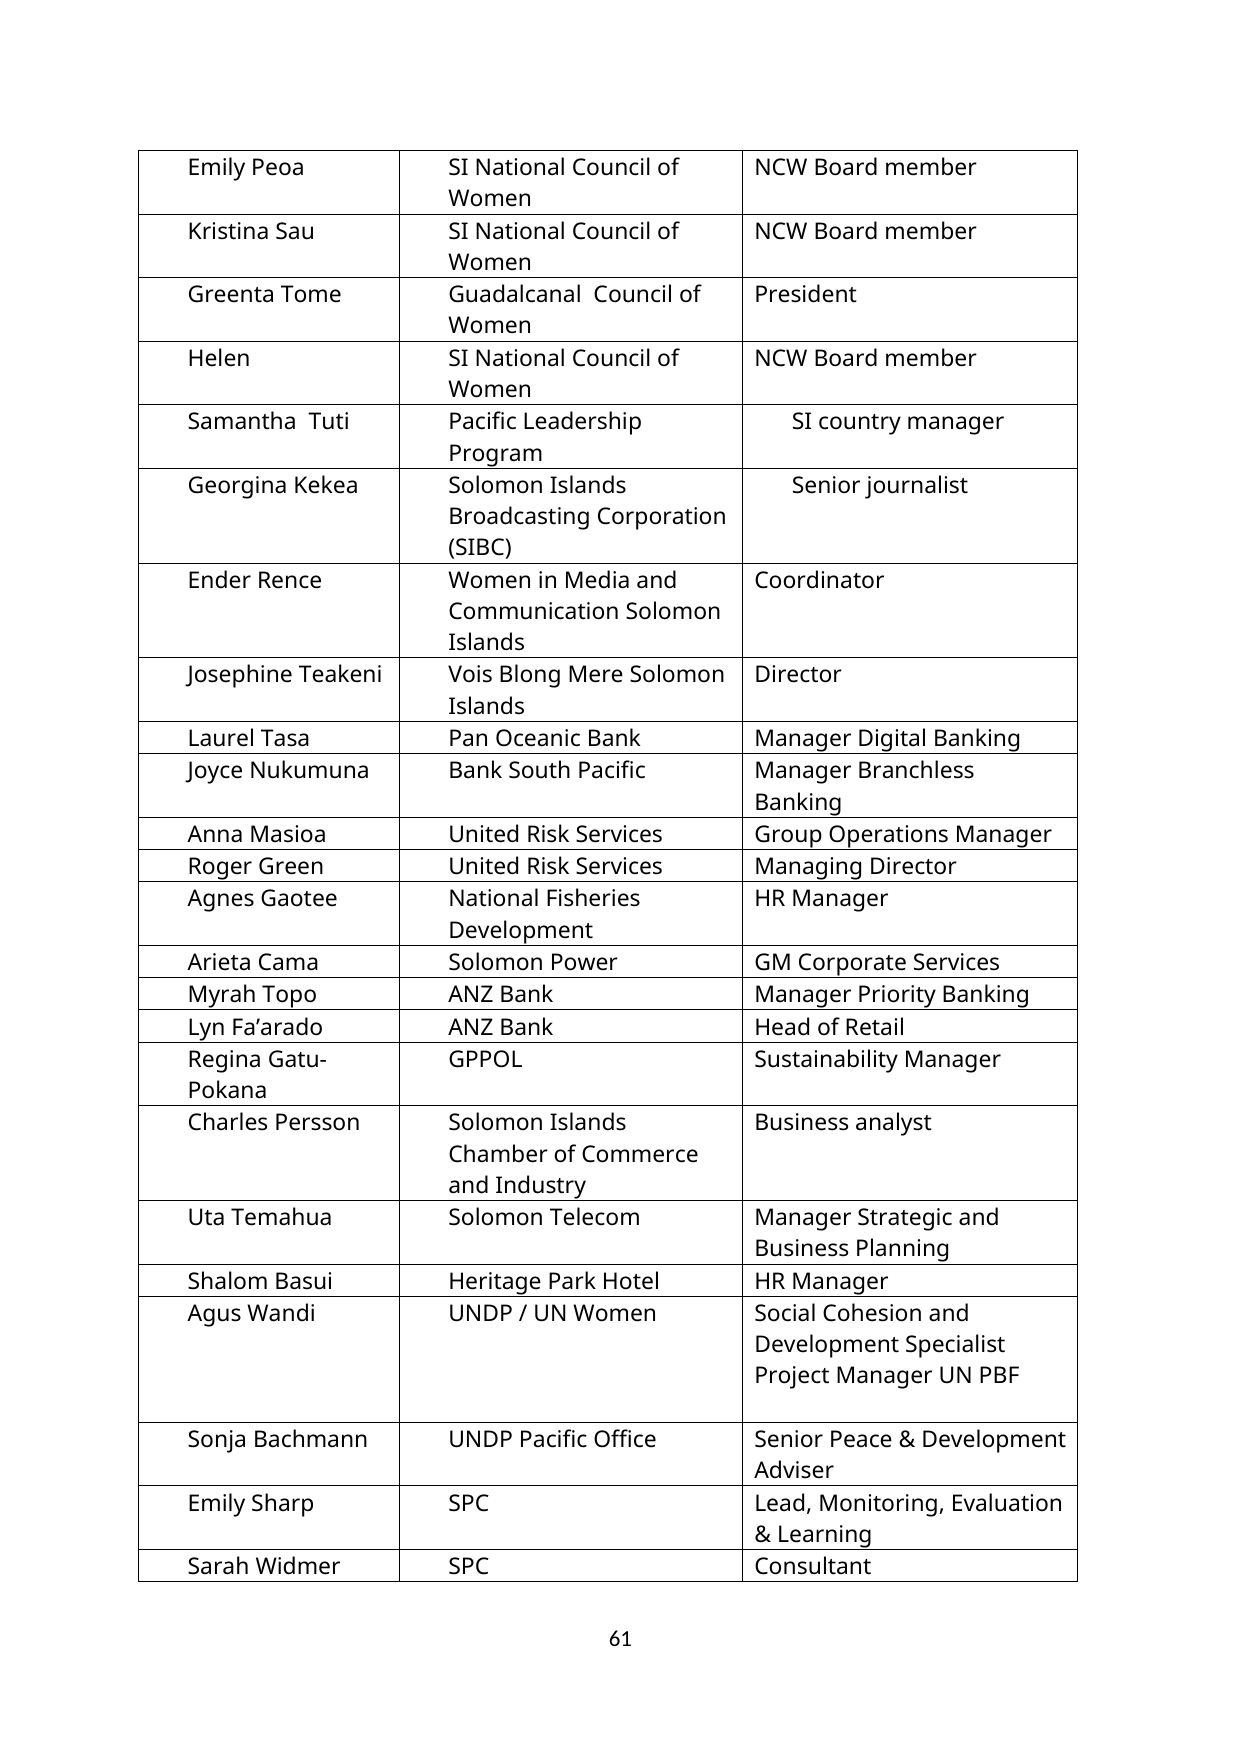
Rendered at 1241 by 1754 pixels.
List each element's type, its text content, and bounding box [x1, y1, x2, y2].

table_cell Solomon Power [400, 946, 742, 977]
table_cell Helen [139, 342, 399, 404]
table_cell NCW Board member [743, 215, 1077, 277]
table_cell United Risk Services [400, 850, 742, 881]
table_cell UNDP Pacific Office [400, 1423, 742, 1485]
table_cell Women in Media and Communication Solomon Islands [400, 564, 742, 657]
table_cell Sarah Widmer [139, 1550, 399, 1581]
table_cell Solomon Islands Chamber of Commerce and Industry [400, 1106, 742, 1200]
table_cell Charles Persson [139, 1106, 399, 1200]
table_cell Joyce Nukumuna [139, 754, 399, 817]
table_cell Solomon Telecom [400, 1201, 742, 1263]
table_cell Lead, Monitoring, Evaluation & Learning [743, 1486, 1077, 1549]
table_cell Director [743, 658, 1077, 721]
table_cell SI National Council of Women [400, 215, 742, 277]
table_cell Josephine Teakeni [139, 658, 399, 721]
table_cell Manager Digital Banking [743, 722, 1077, 753]
table_cell HR Manager [743, 1265, 1077, 1296]
table_cell Greenta Tome [139, 278, 399, 341]
table_cell Guadalcanal Council of Women [400, 278, 742, 341]
table_cell Senior journalist [743, 469, 1077, 562]
table_cell SPC [400, 1550, 742, 1581]
table_cell Business analyst [743, 1106, 1077, 1200]
table_cell Georgina Kekea [139, 469, 399, 562]
table_cell NCW Board member [743, 151, 1077, 213]
table_cell Uta Temahua [139, 1201, 399, 1263]
table_cell Bank South Pacific [400, 754, 742, 817]
table_cell Emily Peoa [139, 151, 399, 213]
table_cell NCW Board member [743, 342, 1077, 404]
table_cell ANZ Bank [400, 1010, 742, 1042]
table_cell GM Corporate Services [743, 946, 1077, 977]
table_cell Myrah Topo [139, 978, 399, 1009]
table_cell Senior Peace & Development Adviser [743, 1423, 1077, 1485]
table_cell Roger Green [139, 850, 399, 881]
table_cell Agnes Gaotee [139, 882, 399, 945]
table_cell SI country manager [743, 405, 1077, 468]
table_cell Regina Gatu-Pokana [139, 1043, 399, 1105]
table_cell SI National Council of Women [400, 342, 742, 404]
table_cell Vois Blong Mere Solomon Islands [400, 658, 742, 721]
table_cell Manager Branchless Banking [743, 754, 1077, 817]
table_cell GPPOL [400, 1043, 742, 1105]
table_cell Heritage Park Hotel [400, 1265, 742, 1296]
table_cell Emily Sharp [139, 1486, 399, 1549]
table_cell Manager Priority Banking [743, 978, 1077, 1009]
table_cell Agus Wandi [139, 1297, 399, 1422]
table_cell Pacific Leadership Program [400, 405, 742, 468]
table_cell Ender Rence [139, 564, 399, 657]
table_cell United Risk Services [400, 818, 742, 849]
table_cell SI National Council of Women [400, 151, 742, 213]
table_cell National Fisheries Development [400, 882, 742, 945]
table_cell Head of Retail [743, 1010, 1077, 1042]
table_cell UNDP / UN Women [400, 1297, 742, 1422]
table_cell Sonja Bachmann [139, 1423, 399, 1485]
table_cell Arieta Cama [139, 946, 399, 977]
table_cell Lyn Fa’arado [139, 1010, 399, 1042]
table_cell ANZ Bank [400, 978, 742, 1009]
table_cell Pan Oceanic Bank [400, 722, 742, 753]
table_cell SPC [400, 1486, 742, 1549]
table_cell Coordinator [743, 564, 1077, 657]
table_cell HR Manager [743, 882, 1077, 945]
table_cell Laurel Tasa [139, 722, 399, 753]
table_cell Manager Strategic and Business Planning [743, 1201, 1077, 1263]
table_cell President [743, 278, 1077, 341]
table_cell Shalom Basui [139, 1265, 399, 1296]
table_cell Solomon Islands Broadcasting Corporation (SIBC) [400, 469, 742, 562]
table_cell Consultant [743, 1550, 1077, 1581]
table_cell Anna Masioa [139, 818, 399, 849]
table_cell Managing Director [743, 850, 1077, 881]
table_cell Sustainability Manager [743, 1043, 1077, 1105]
table_cell Kristina Sau [139, 215, 399, 277]
table_cell Samantha Tuti [139, 405, 399, 468]
table_cell Social Cohesion and Development Specialist Project Manager UN PBF [743, 1297, 1077, 1422]
table_cell Group Operations Manager [743, 818, 1077, 849]
